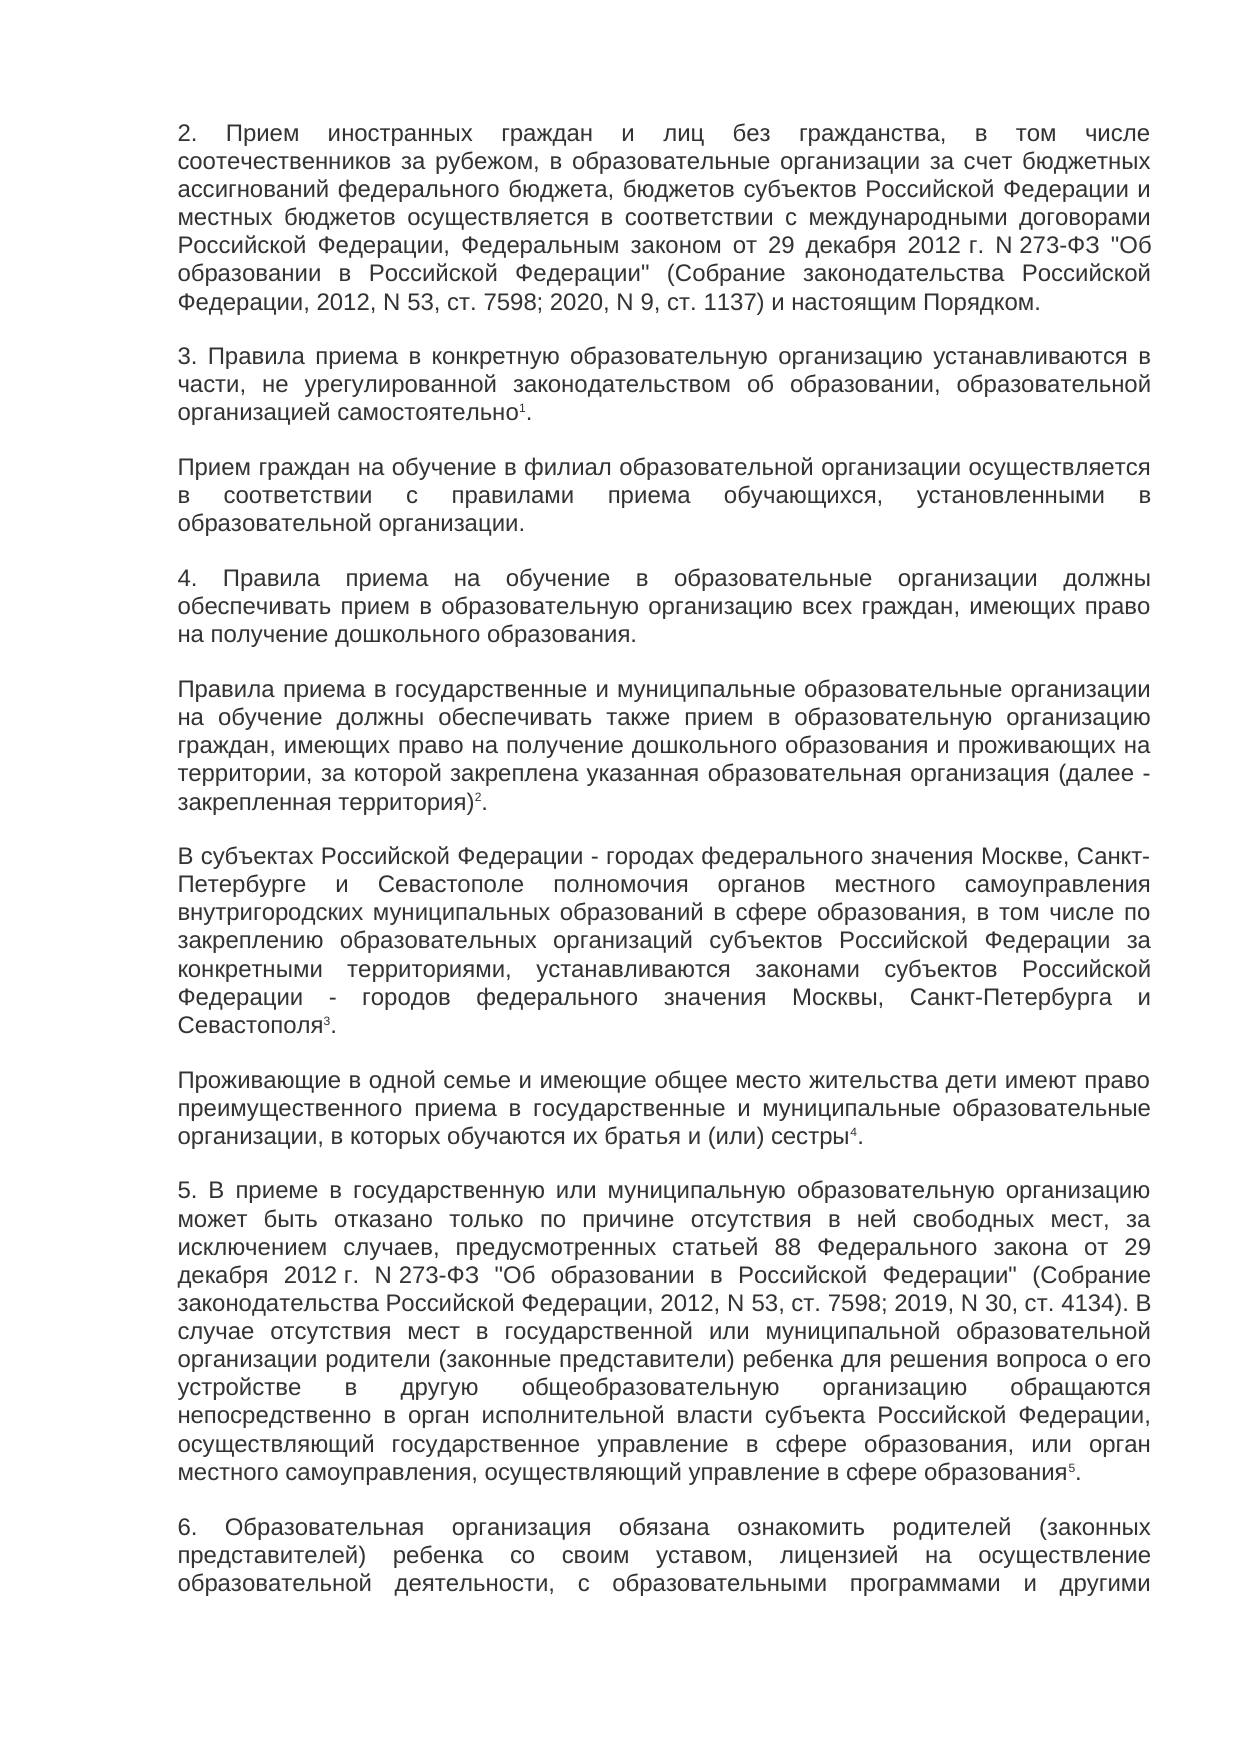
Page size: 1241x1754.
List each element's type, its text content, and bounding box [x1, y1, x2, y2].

text Прием граждан на обучение в филиал образовательной организации осуществляется в соответствии с правилами приема обучающихся, установленными в образовательной организации. [177, 452, 1152, 537]
text 5. В приеме в государственную или муниципальную образовательную организацию может быть отказано только по причине отсутствия в ней свободных мест, за исключением случаев, предусмотренных статьей 88 Федерального закона от 29 декабря 2012 г. N 273-ФЗ "Об образовании в Российской Федерации" (Собрание законодательства Российской Федерации, 2012, N 53, ст. 7598; 2019, N 30, ст. 4134). В случае отсутствия мест в государственной или муниципальной образовательной организации родители (законные представители) ребенка для решения вопроса о его устройстве в другую общеобразовательную организацию обращаются непосредственно в орган исполнительной власти субъекта Российской Федерации, осуществляющий государственное управление в сфере образования, или орган местного самоуправления, осуществляющий управление в сфере образования5. [177, 1176, 1152, 1485]
text Правила приема в государственные и муниципальные образовательные организации на обучение должны обеспечивать также прием в образовательную организацию граждан, имеющих право на получение дошкольного образования и проживающих на территории, за которой закреплена указанная образовательная организация (далее - закрепленная территория)2. [177, 674, 1152, 815]
text В субъектах Российской Федерации - городах федерального значения Москве, Санкт-Петербурге и Севастополе полномочия органов местного самоуправления внутригородских муниципальных образований в сфере образования, в том числе по закреплению образовательных организаций субъектов Российской Федерации за конкретными территориями, устанавливаются законами субъектов Российской Федерации - городов федерального значения Москвы, Санкт-Петербурга и Севастополя3. [177, 842, 1152, 1038]
text Проживающие в одной семье и имеющие общее место жительства дети имеют право преимущественного приема в государственные и муниципальные образовательные организации, в которых обучаются их братья и (или) сестры4. [177, 1065, 1152, 1149]
text 2. Прием иностранных граждан и лиц без гражданства, в том числе соотечественников за рубежом, в образовательные организации за счет бюджетных ассигнований федерального бюджета, бюджетов субъектов Российской Федерации и местных бюджетов осуществляется в соответствии с международными договорами Российской Федерации, Федеральным законом от 29 декабря 2012 г. N 273-ФЗ "Об образовании в Российской Федерации" (Собрание законодательства Российской Федерации, 2012, N 53, ст. 7598; 2020, N 9, ст. 1137) и настоящим Порядком. [177, 118, 1152, 315]
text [177, 1512, 1152, 1596]
text 4. Правила приема на обучение в образовательные организации должны обеспечивать прием в образовательную организацию всех граждан, имеющих право на получение дошкольного образования. [177, 563, 1152, 648]
text 3. Правила приема в конкретную образовательную организацию устанавливаются в части, не урегулированной законодательством об образовании, образовательной организацией самостоятельно1. [177, 342, 1152, 426]
